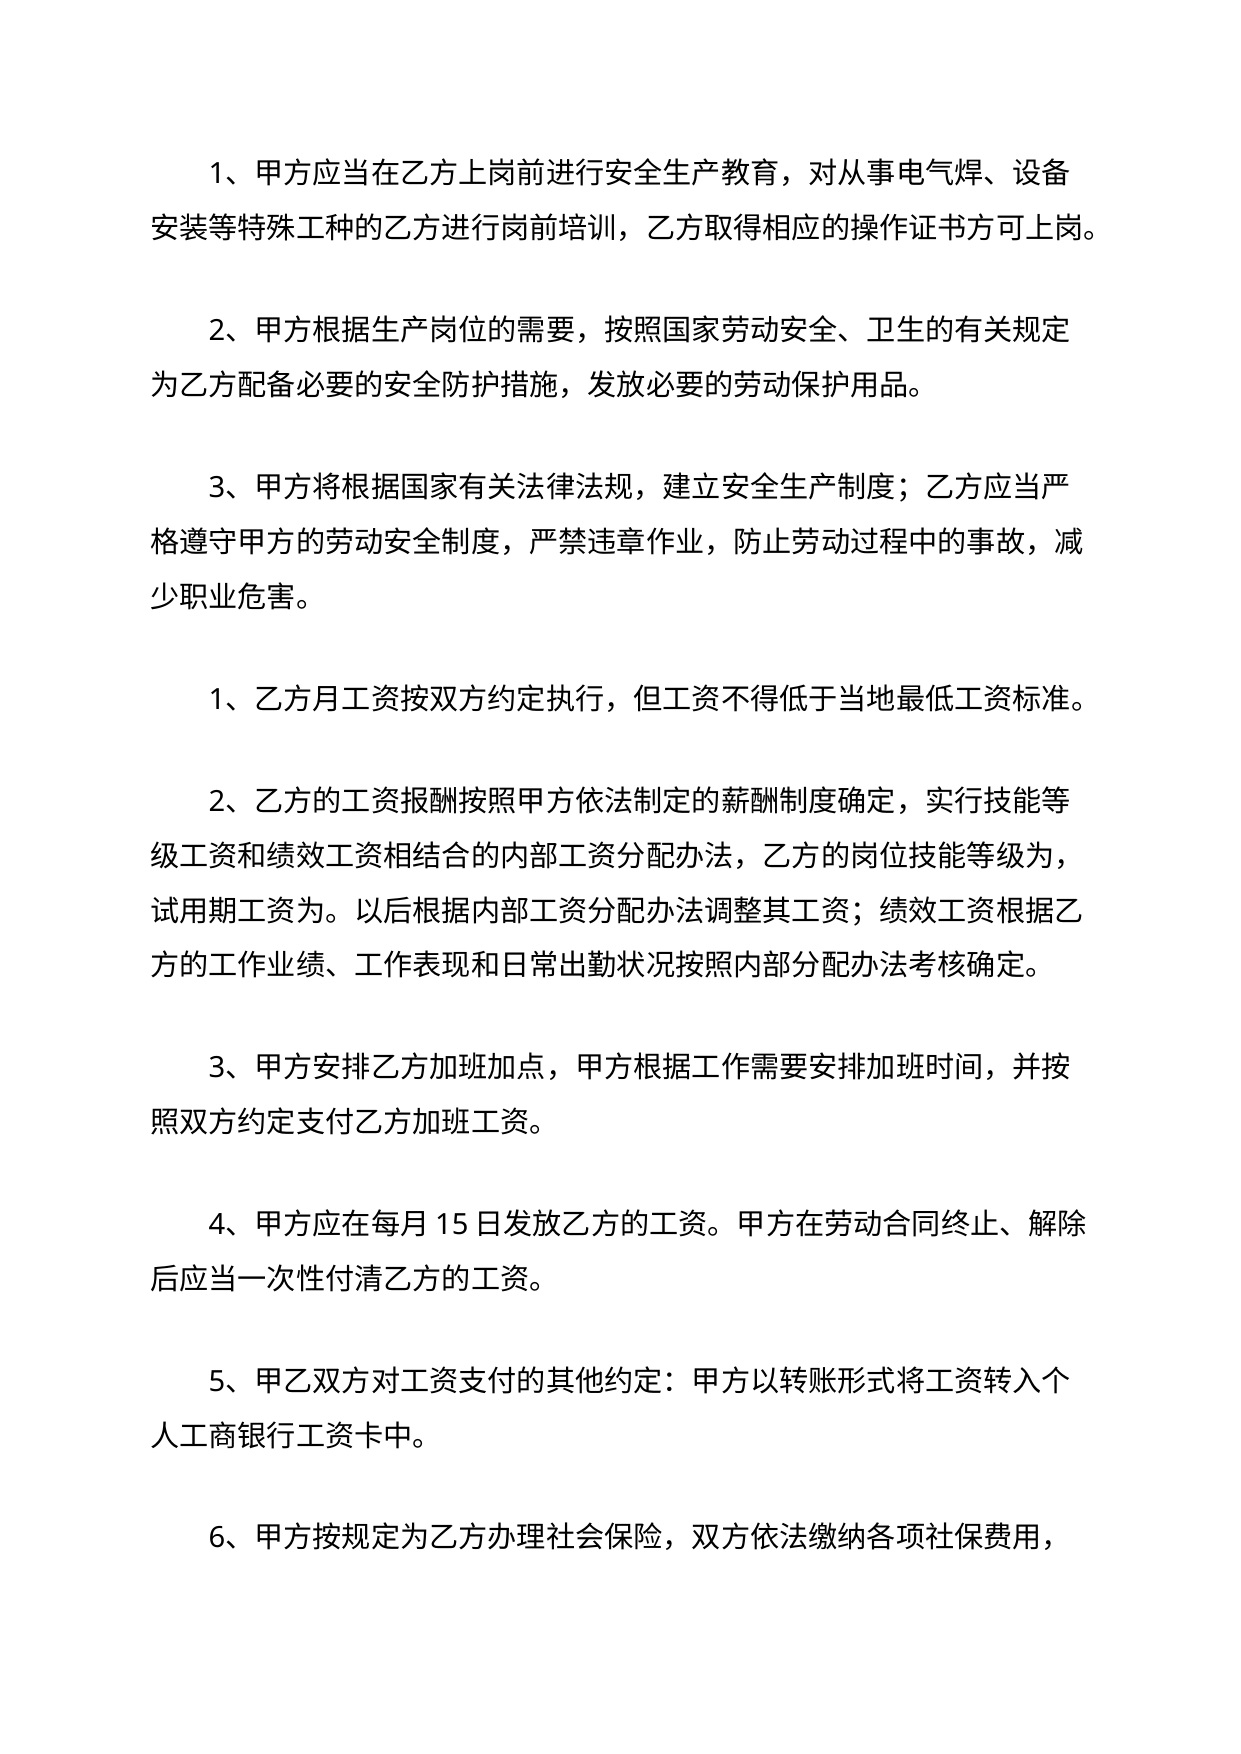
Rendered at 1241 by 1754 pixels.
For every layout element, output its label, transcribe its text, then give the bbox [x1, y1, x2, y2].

text 5、甲乙双方对工资支付的其他约定：甲方以转账形式将工资转入个人工商银行工资卡中。 [150, 1357, 1090, 1454]
text 1、甲方应当在乙方上岗前进行安全生产教育，对从事电气焊、设备安装等特殊工种的乙方进行岗前培训，乙方取得相应的操作证书方可上岗。 [150, 150, 1090, 247]
text 3、甲方安排乙方加班加点，甲方根据工作需要安排加班时间，并按照双方约定支付乙方加班工资。 [150, 1044, 1090, 1141]
text 2、甲方根据生产岗位的需要，按照国家劳动安全、卫生的有关规定为乙方配备必要的安全防护措施，发放必要的劳动保护用品。 [150, 307, 1090, 404]
text 2、乙方的工资报酬按照甲方依法制定的薪酬制度确定，实行技能等级工资和绩效工资相结合的内部工资分配办法，乙方的岗位技能等级为，试用期工资为。以后根据内部工资分配办法调整其工资；绩效工资根据乙方的工作业绩、工作表现和日常出勤状况按照内部分配办法考核确定。 [150, 777, 1090, 984]
text 1、乙方月工资按双方约定执行，但工资不得低于当地最低工资标准。 [150, 675, 1090, 718]
text 3、甲方将根据国家有关法律法规，建立安全生产制度；乙方应当严格遵守甲方的劳动安全制度，严禁违章作业，防止劳动过程中的事故，减少职业危害。 [150, 463, 1090, 616]
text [150, 1514, 1090, 1556]
text 4、甲方应在每月15日发放乙方的工资。甲方在劳动合同终止、解除后应当一次性付清乙方的工资。 [150, 1201, 1090, 1298]
